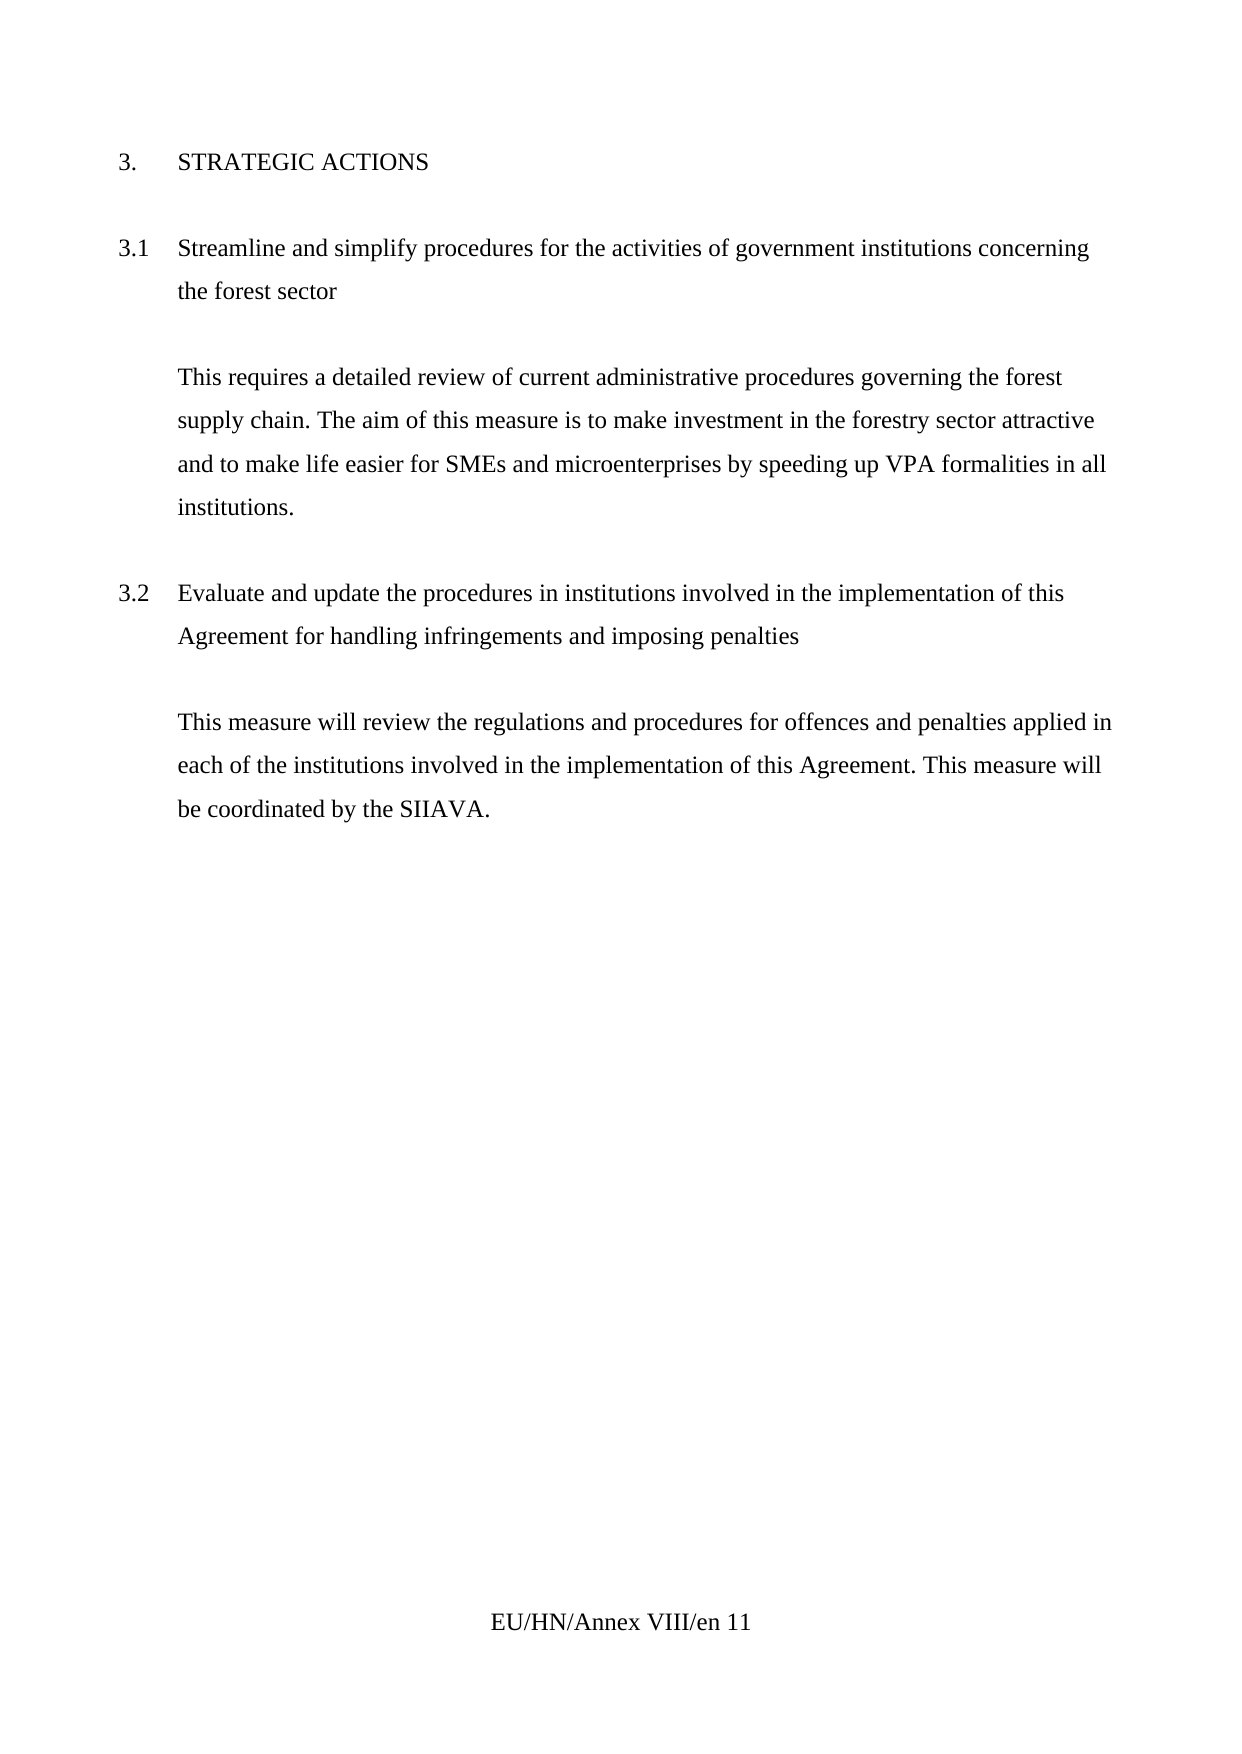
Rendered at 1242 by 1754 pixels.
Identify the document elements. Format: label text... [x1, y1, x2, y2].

text 3. STRATEGIC ACTIONS [118, 147, 1123, 176]
text This requires a detailed review of current administrative procedures governing the forest supply chain. The aim of this measure is to make investment in the forestry sector attractive and to make life easier for SMEs and microenterprises by speeding up VPA formalities in all institutions. [177, 362, 1123, 521]
text 3.1 Streamline and simplify procedures for the activities of government institutions concerning the forest sector [118, 233, 1123, 305]
text 3.2 Evaluate and update the procedures in institutions involved in the implementation of this Agreement for handling infringements and imposing penalties [118, 578, 1123, 650]
text This measure will review the regulations and procedures for offences and penalties applied in each of the institutions involved in the implementation of this Agreement. This measure will be coordinated by the SIIAVA. [177, 707, 1123, 822]
